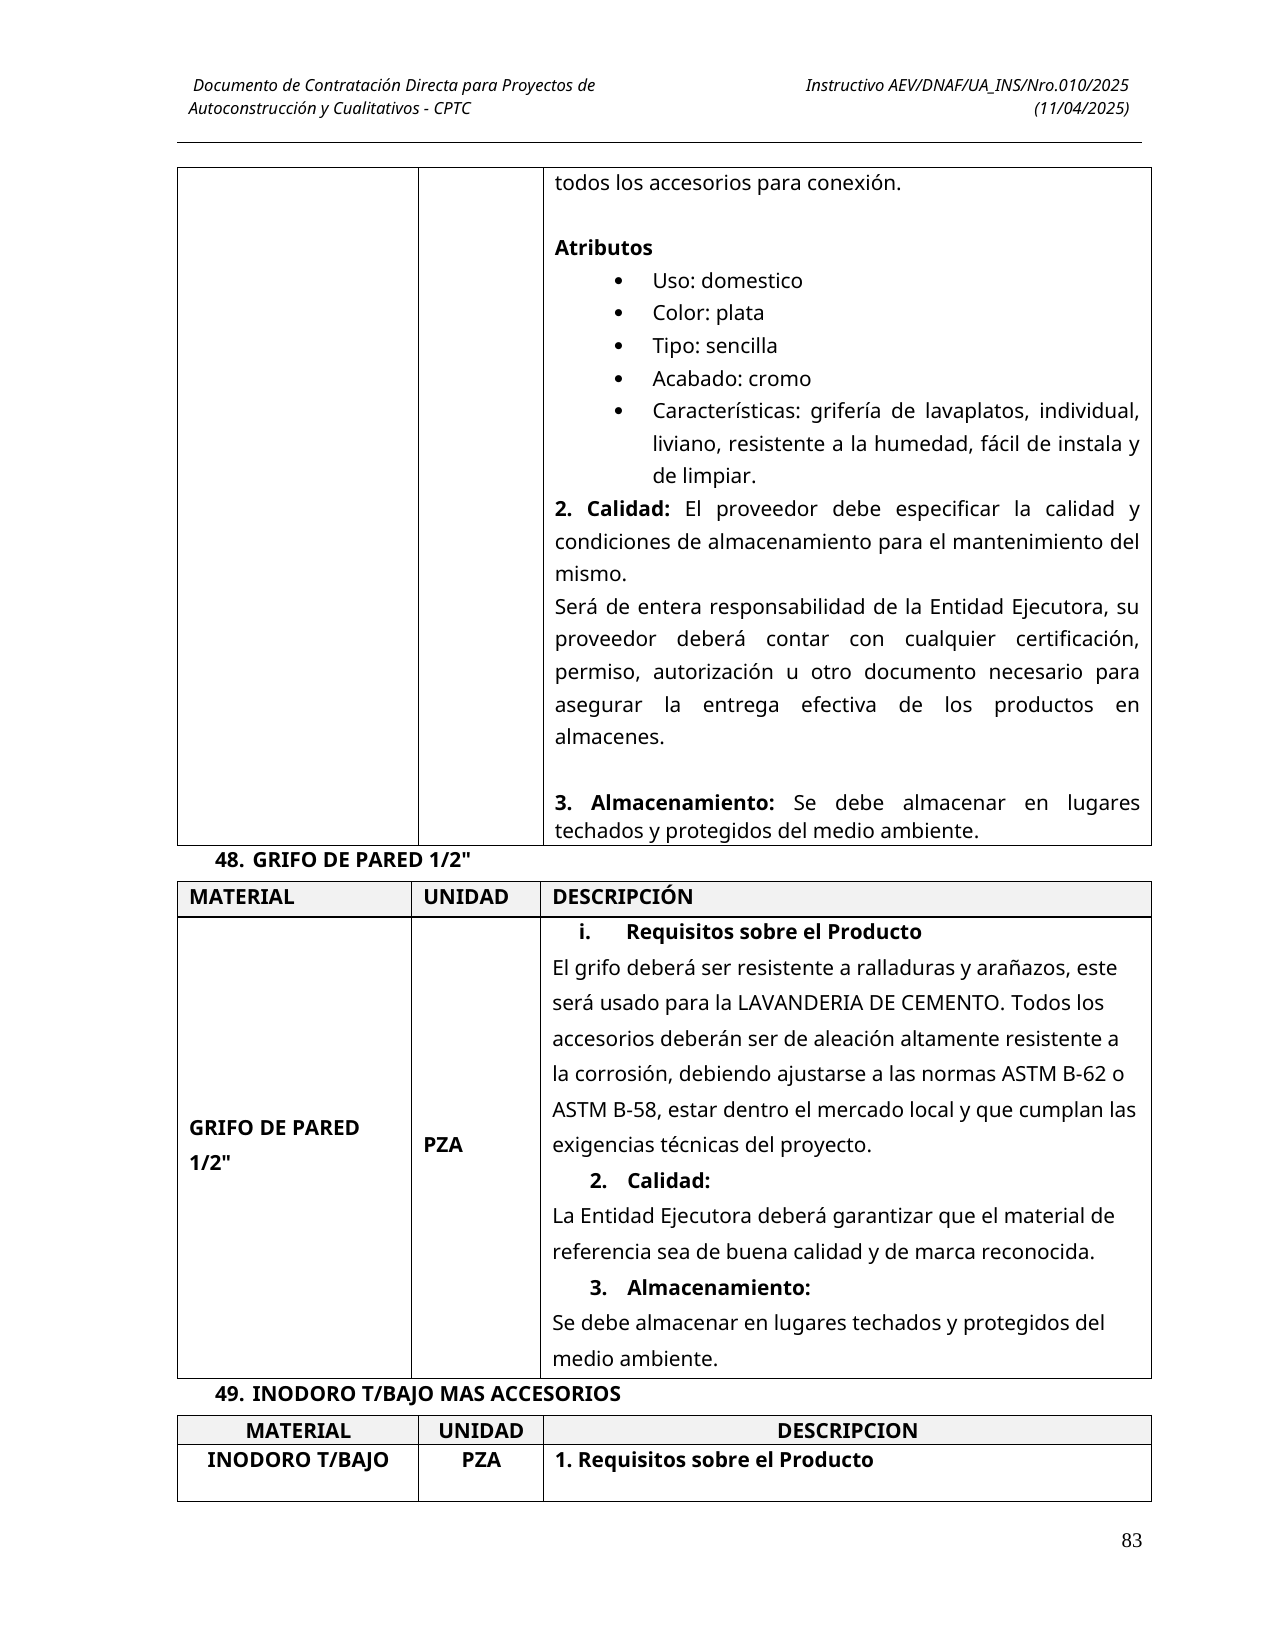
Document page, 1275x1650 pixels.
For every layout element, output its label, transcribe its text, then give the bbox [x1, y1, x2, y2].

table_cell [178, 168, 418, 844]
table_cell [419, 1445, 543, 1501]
list INODORO T/BAJO MAS ACCESORIOS [215, 1379, 1142, 1408]
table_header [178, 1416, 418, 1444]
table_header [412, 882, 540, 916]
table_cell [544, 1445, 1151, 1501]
list GRIFO DE PARED 1/2" [215, 846, 1142, 874]
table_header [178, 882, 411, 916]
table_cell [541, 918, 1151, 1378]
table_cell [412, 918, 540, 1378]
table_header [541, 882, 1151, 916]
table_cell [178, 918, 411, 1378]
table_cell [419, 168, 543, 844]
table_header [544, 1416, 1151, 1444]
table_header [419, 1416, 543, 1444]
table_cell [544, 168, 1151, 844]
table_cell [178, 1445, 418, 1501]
